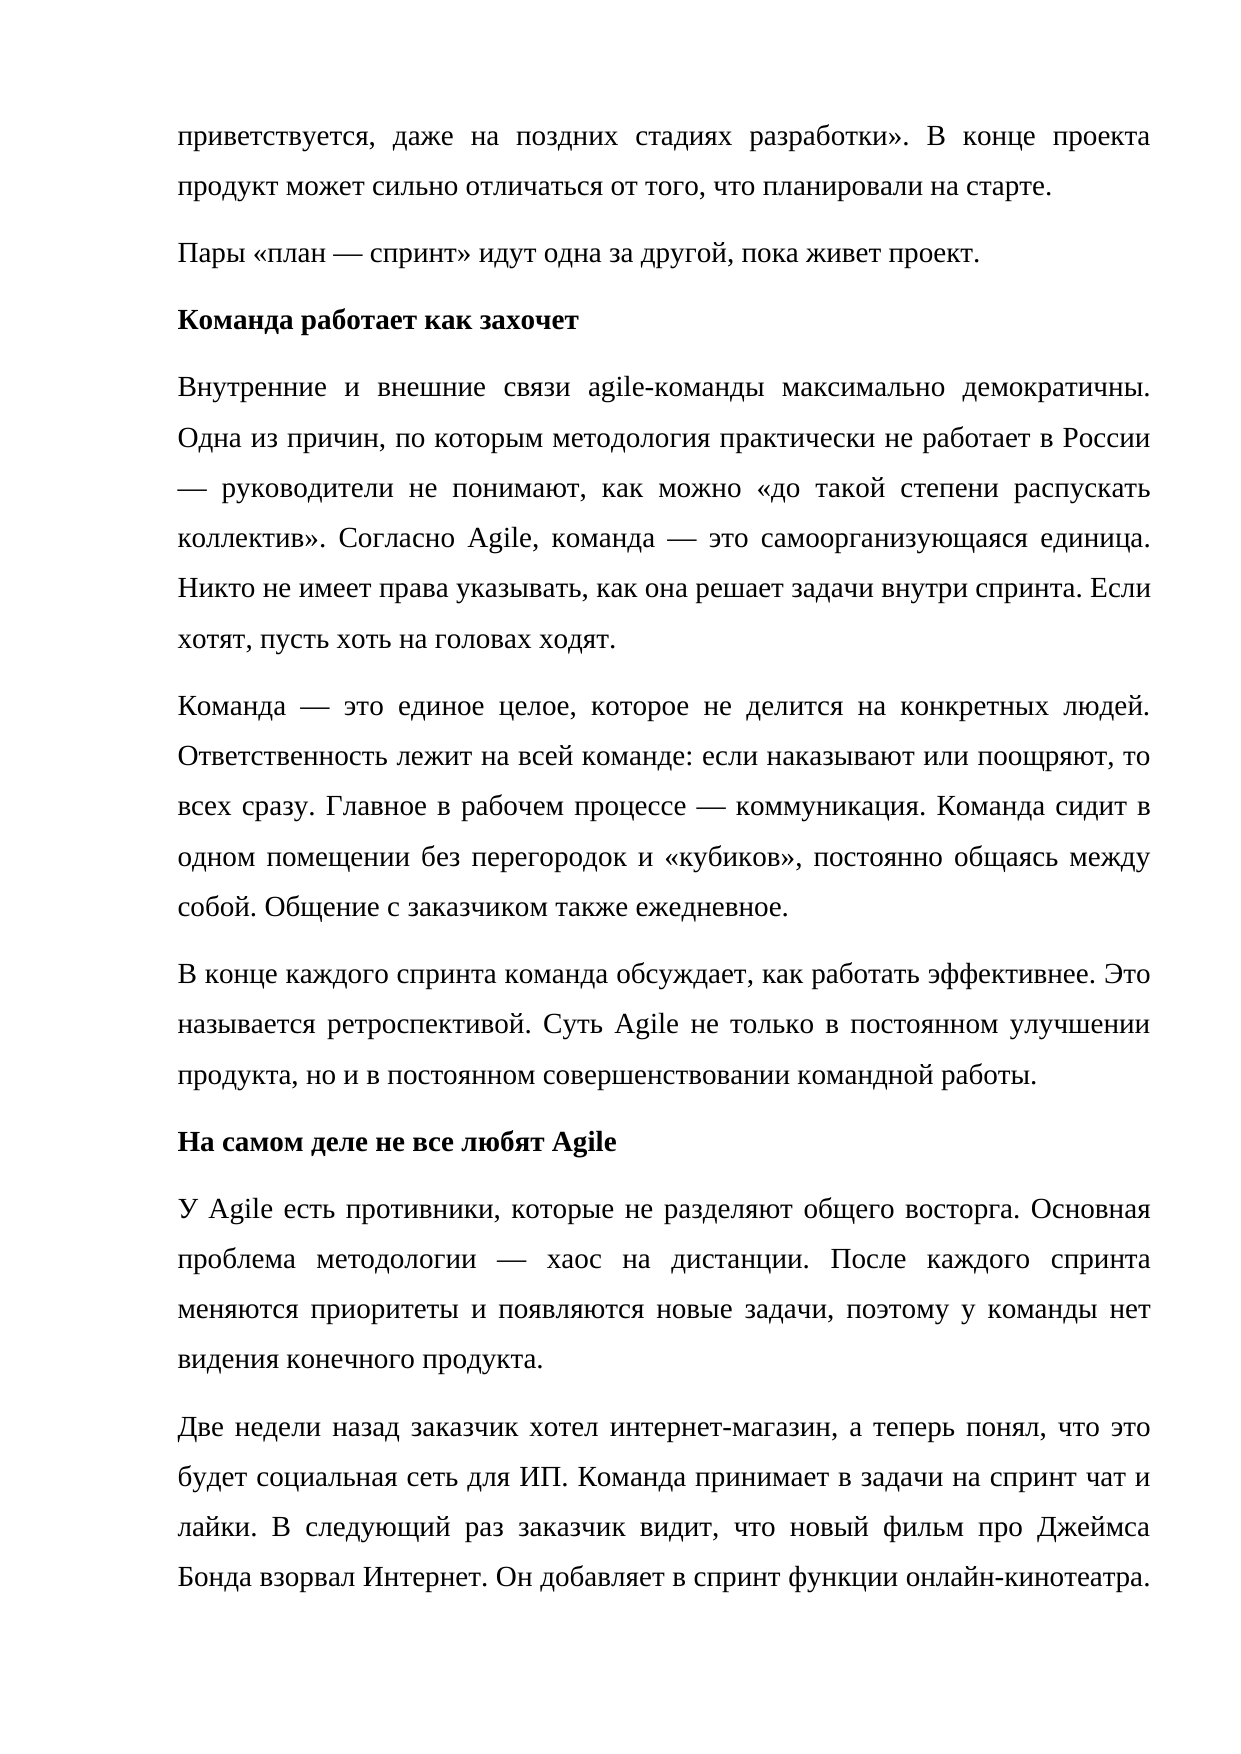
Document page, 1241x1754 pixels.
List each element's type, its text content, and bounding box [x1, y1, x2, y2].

text На самом деле не все любят Agile [177, 1124, 1152, 1157]
text Пары «план — спринт» идут одна за другой, пока живет проект. [177, 235, 1152, 269]
text Внутренние и внешние связи agile-команды максимально демократичны. Одна из причин, по которым методология практически не работает в России — руководители не понимают, как можно «до такой степени распускать коллектив». Согласно Agile, команда — это самоорганизующаяся единица. Никто не имеет права указывать, как она решает задачи внутри спринта. Если хотят, пусть хоть на головах ходят. [177, 369, 1152, 654]
text В конце каждого спринта команда обсуждает, как работать эффективнее. Это называется ретроспективой. Суть Agile не только в постоянном улучшении продукта, но и в постоянном совершенствовании командной работы. [177, 956, 1152, 1090]
text У Agile есть противники, которые не разделяют общего восторга. Основная проблема методологии — хаос на дистанции. После каждого спринта меняются приоритеты и появляются новые задачи, поэтому у команды нет видения конечного продукта. [177, 1191, 1152, 1375]
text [177, 1409, 1152, 1593]
text Команда работает как захочет [177, 302, 1152, 336]
text Команда — это единое целое, которое не делится на конкретных людей. Ответственность лежит на всей команде: если наказывают или поощряют, то всех сразу. Главное в рабочем процессе — коммуникация. Команда сидит в одном помещении без перегородок и «кубиков», постоянно общаясь между собой. Общение с заказчиком также ежедневное. [177, 688, 1152, 923]
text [177, 118, 1152, 202]
